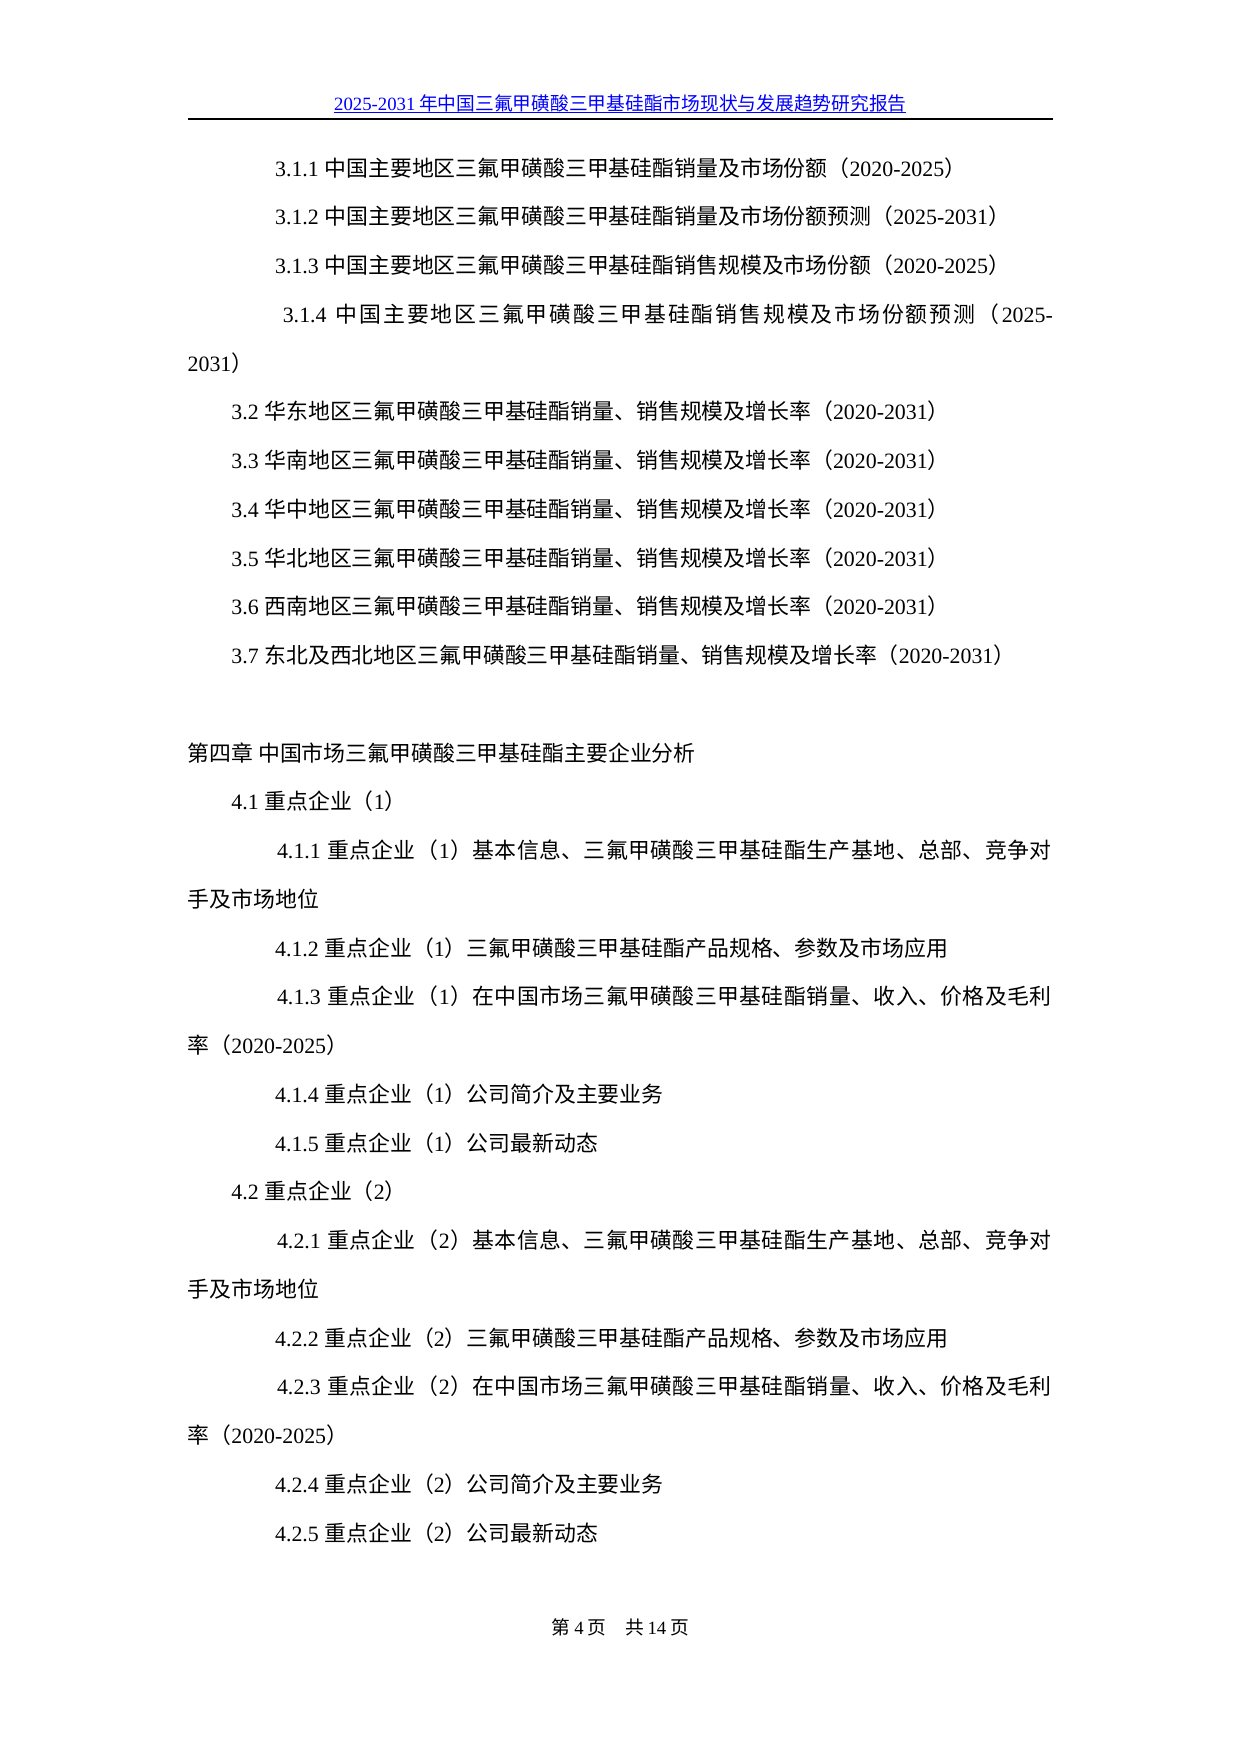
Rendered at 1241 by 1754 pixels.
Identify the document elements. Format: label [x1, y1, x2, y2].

text [187, 150, 1053, 1548]
